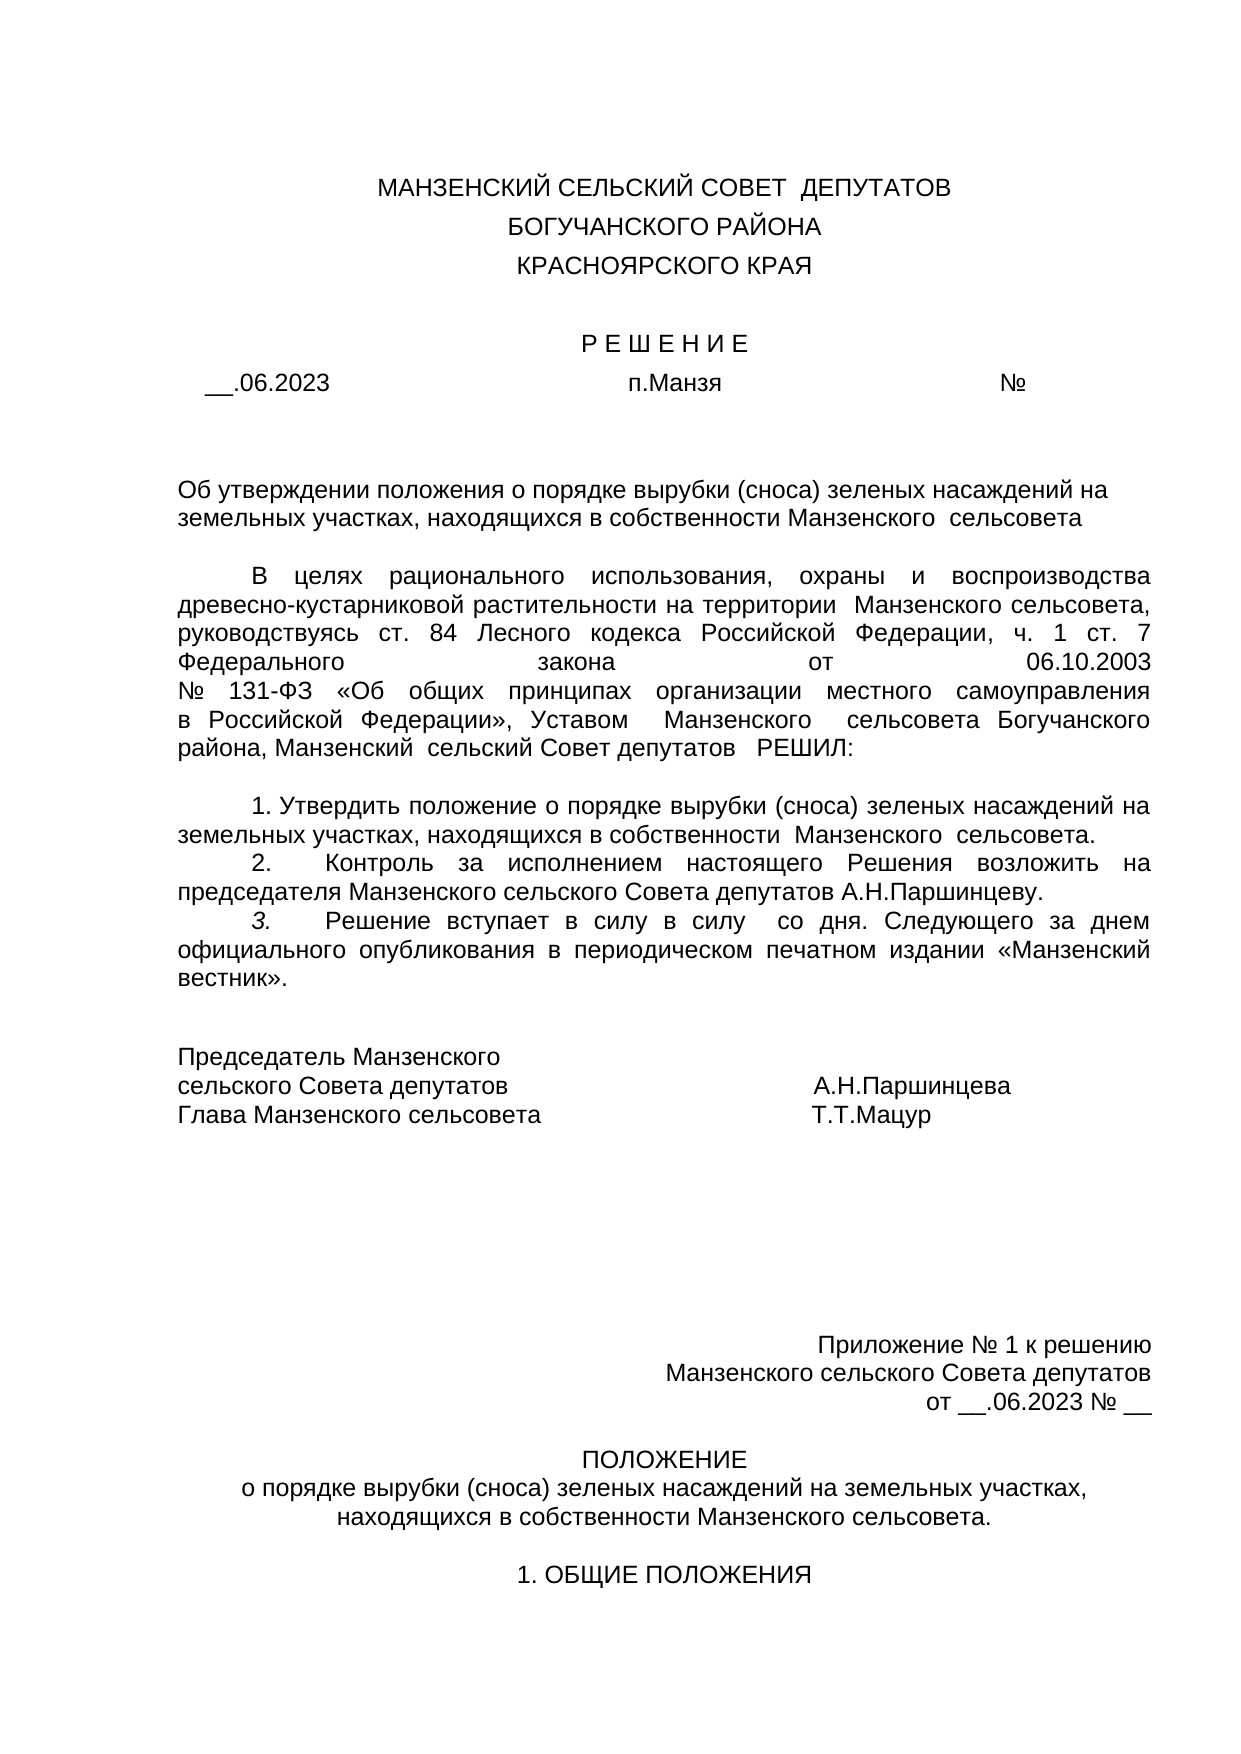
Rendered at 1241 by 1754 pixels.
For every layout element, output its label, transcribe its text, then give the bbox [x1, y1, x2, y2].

text В целях рационального использования, охраны и воспроизводства древесно-кустарниковой растительности на территории Манзенского сельсовета, руководствуясь ст. 84 Лесного кодекса Российской Федерации, ч. 1 ст. 7 Федерального закона от 06.10.2003 № 131-ФЗ «Об общих принципах организации местного самоуправления в Российской Федерации», Уставом Манзенского сельсовета Богучанского района, Манзенский сельский Совет депутатов РЕШИЛ: [177, 561, 1152, 762]
text от __.06.2023 № __ [177, 1387, 1152, 1416]
text Манзенского сельского Совета депутатов [177, 1358, 1152, 1387]
text __.06.2023 п.Манзя № [177, 368, 1152, 397]
text сельского Совета депутатов А.Н.Паршинцева [177, 1071, 1152, 1100]
text Р Е Ш Е Н И Е [177, 329, 1152, 358]
text ПОЛОЖЕНИЕ [177, 1445, 1152, 1473]
text КРАСНОЯРСКОГО КРАЯ [177, 251, 1152, 279]
text Об утверждении положения о порядке вырубки (сноса) зеленых насаждений на земельных участках, находящихся в собственности Манзенского сельсовета [177, 475, 1152, 532]
text 1. ОБЩИЕ ПОЛОЖЕНИЯ [177, 1560, 1152, 1588]
text МАНЗЕНСКИЙ СЕЛЬСКИЙ СОВЕТ ДЕПУТАТОВ [177, 172, 1152, 201]
text Председатель Манзенского [177, 1042, 1152, 1071]
text БОГУЧАНСКОГО РАЙОНА [177, 212, 1152, 240]
text 1. Утвердить положение о порядке вырубки (сноса) зеленых насаждений на земельных участках, находящихся в собственности Манзенского сельсовета. [177, 791, 1152, 848]
text о порядке вырубки (сноса) зеленых насаждений на земельных участках, находящихся в собственности Манзенского сельсовета. [177, 1473, 1152, 1531]
list Решение вступает в силу в силу со дня. Следующего за днем официального опубликования в периодическом печатном издании «Манзенский вестник». [177, 906, 1152, 992]
text Приложение № 1 к решению [177, 1330, 1152, 1358]
list Контроль за исполнением настоящего Решения возложить на председателя Манзенского сельского Совета депутатов А.Н.Паршинцеву. [177, 848, 1152, 906]
text Глава Манзенского сельсовета Т.Т.Мацур [177, 1100, 1152, 1128]
